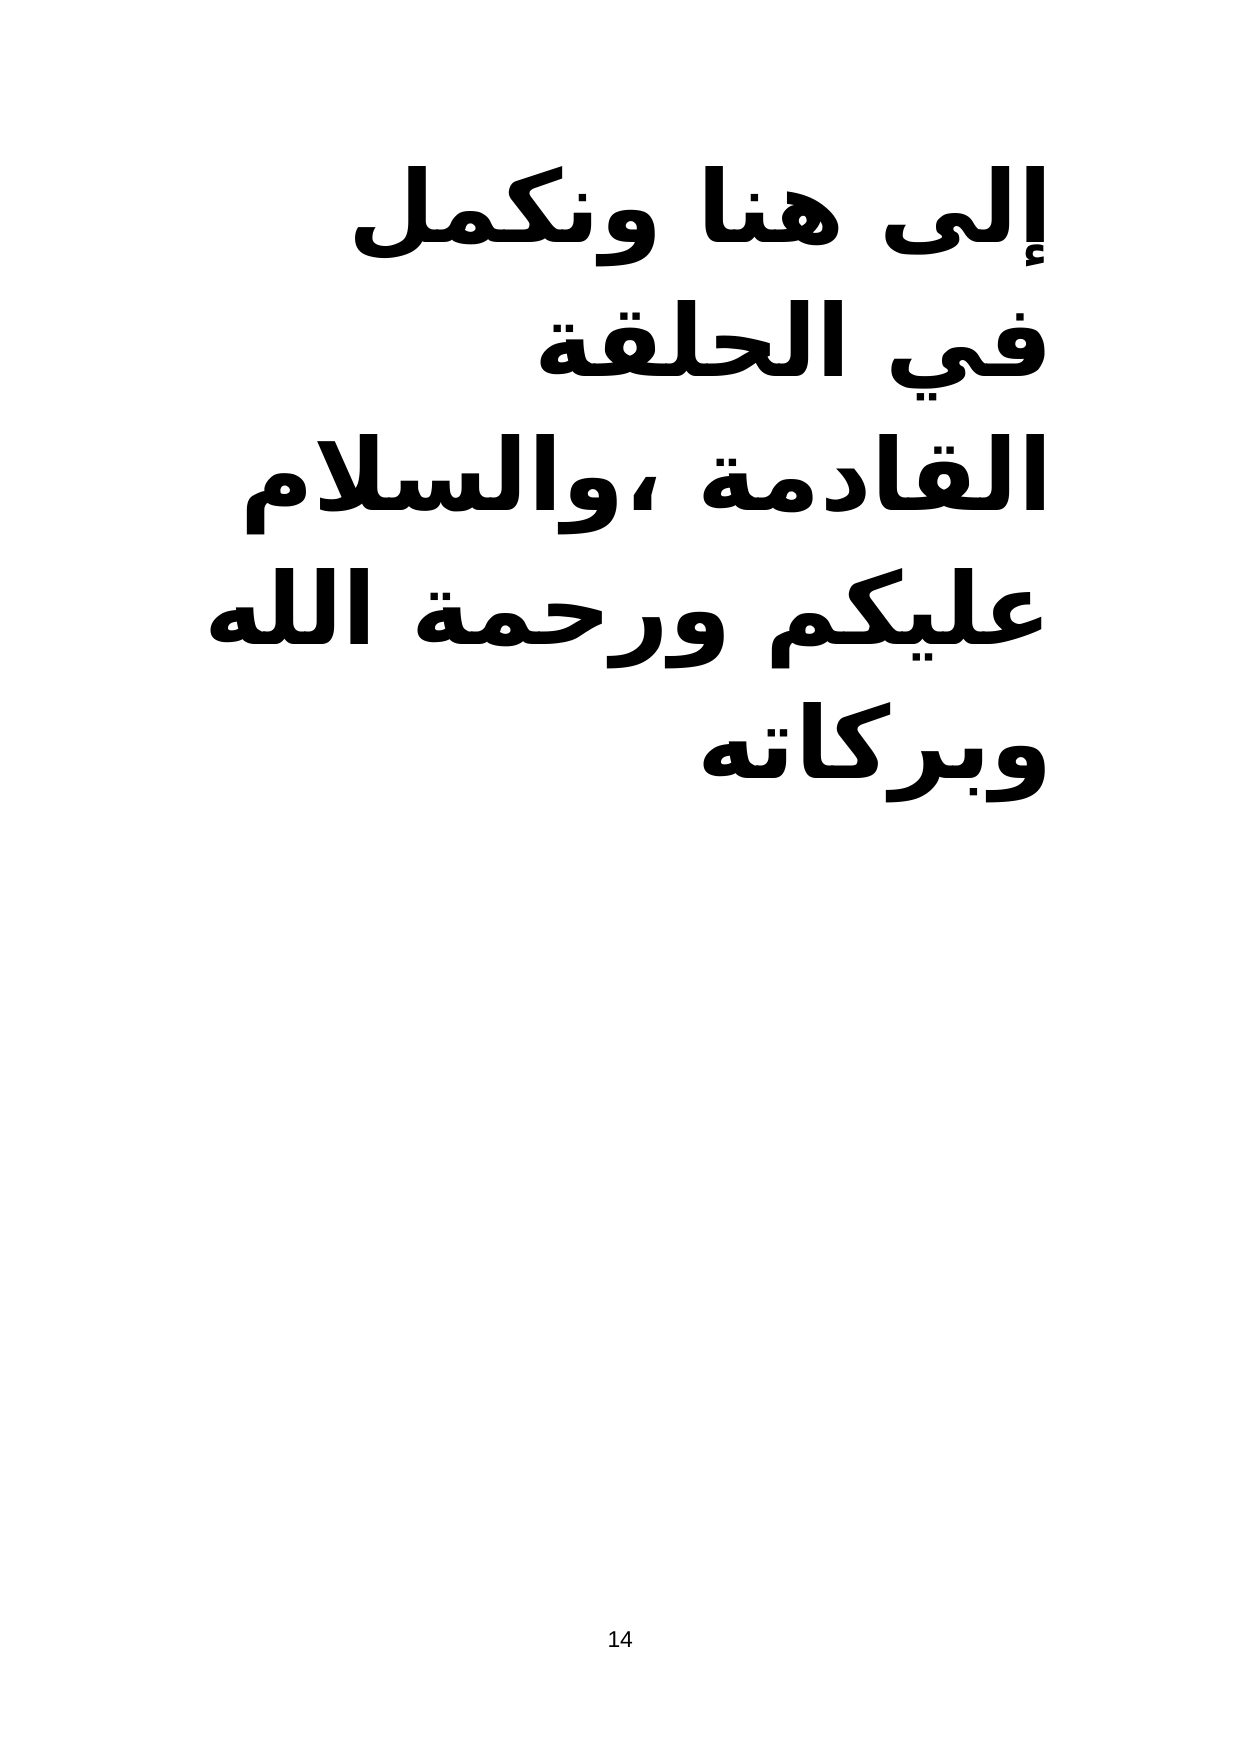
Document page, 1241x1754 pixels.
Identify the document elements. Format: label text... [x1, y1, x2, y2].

text إلى هنا ونكمل في الحلقة القادمة ،والسلام عليكم ورحمة الله وبركاته [187, 150, 1053, 802]
